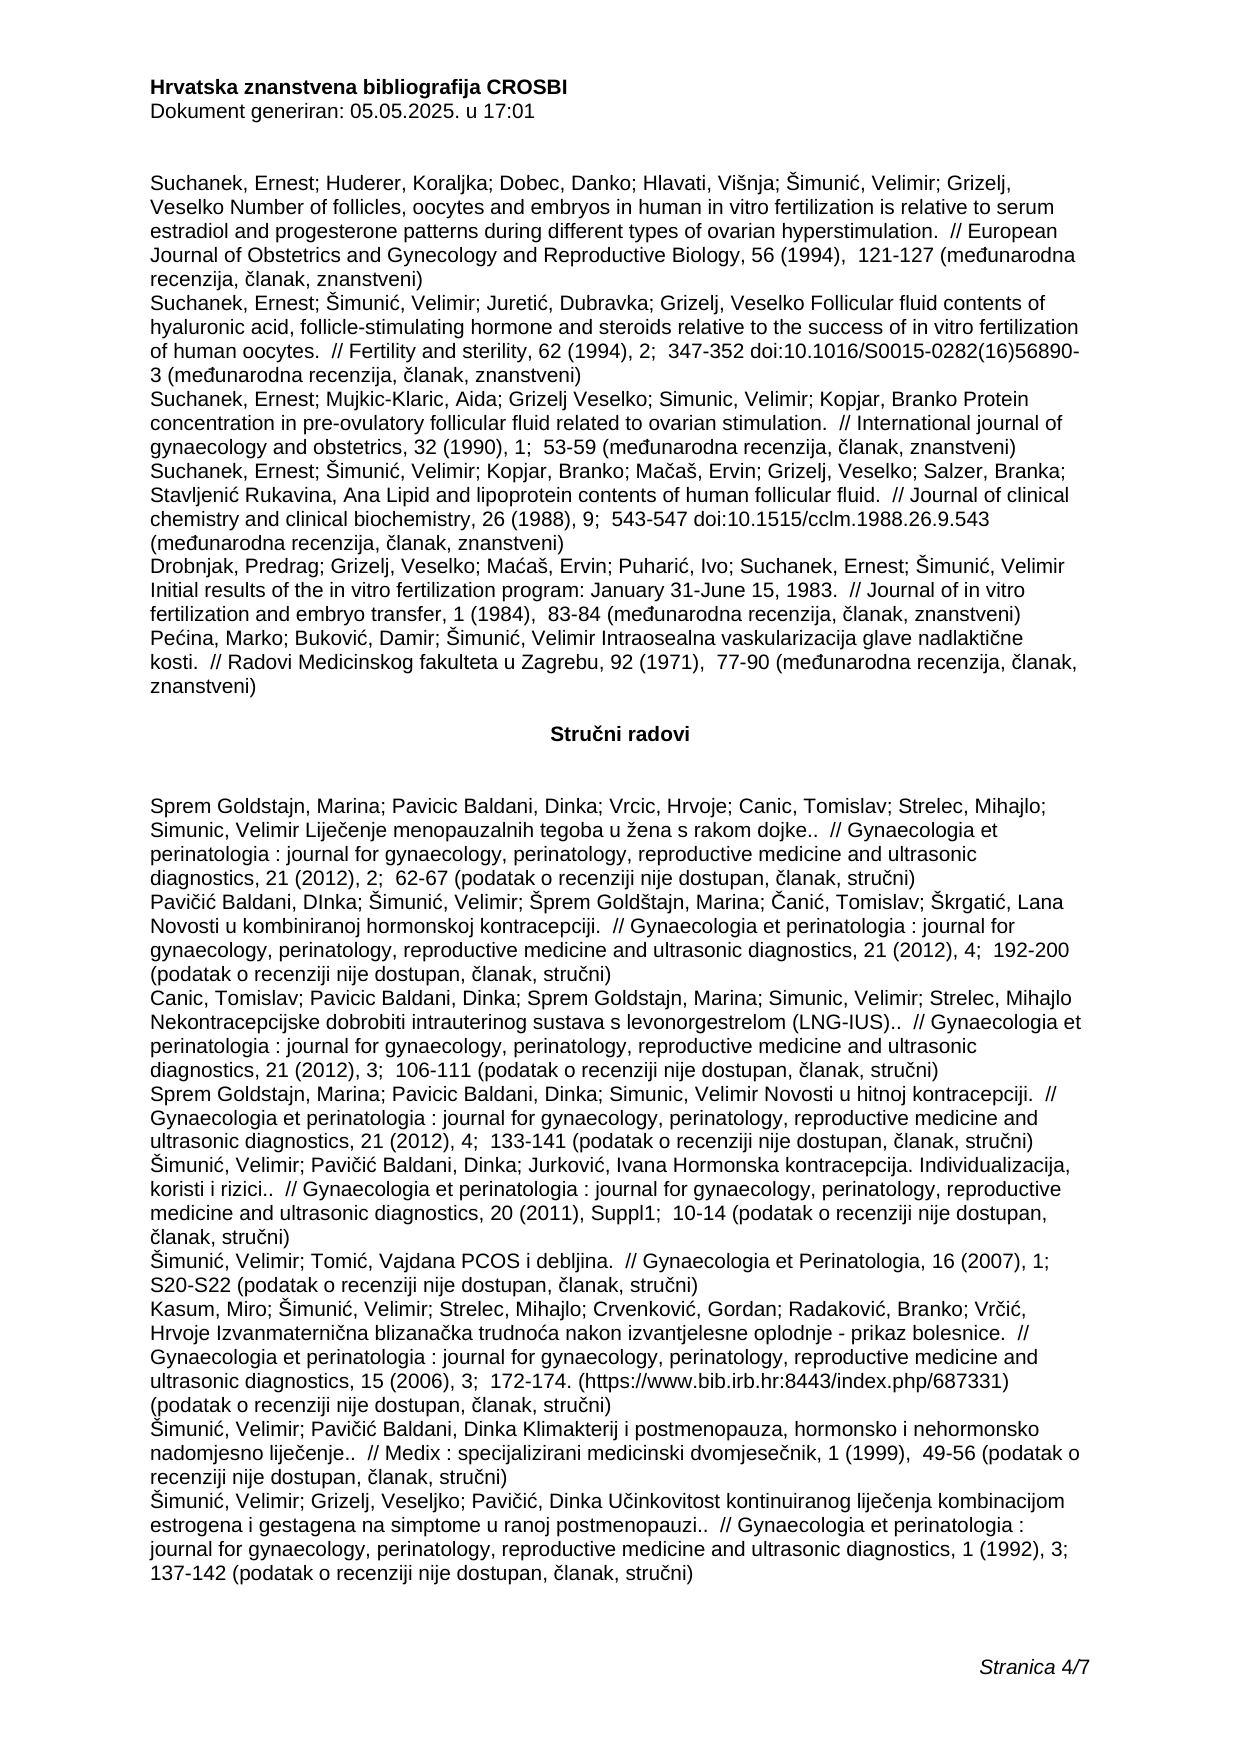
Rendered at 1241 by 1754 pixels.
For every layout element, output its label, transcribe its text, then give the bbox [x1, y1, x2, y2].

text Sprem Goldstajn, Marina; Pavicic Baldani, Dinka; Vrcic, Hrvoje; Canic, Tomislav; Strelec, Mihajlo; Simunic, Velimir [150, 794, 1090, 890]
text Šimunić, Velimir; Tomić, Vajdana [150, 1249, 1090, 1297]
text Pavičić Baldani, DInka; Šimunić, Velimir; Šprem Goldštajn, Marina; Čanić, Tomislav; Škrgatić, Lana [150, 890, 1090, 986]
text Kasum, Miro; Šimunić, Velimir; Strelec, Mihajlo; Crvenković, Gordan; Radaković, Branko; Vrčić, Hrvoje [150, 1297, 1090, 1417]
text Suchanek, Ernest; Mujkic-Klaric, Aida; Grizelj Veselko; Simunic, Velimir; Kopjar, Branko [150, 387, 1090, 458]
text Drobnjak, Predrag; Grizelj, Veselko; Maćaš, Ervin; Puharić, Ivo; Suchanek, Ernest; Šimunić, Velimir [150, 554, 1090, 626]
text Suchanek, Ernest; Šimunić, Velimir; Kopjar, Branko; Mačaš, Ervin; Grizelj, Veselko; Salzer, Branka; Stavljenić Rukavina, Ana [150, 458, 1090, 554]
text Sprem Goldstajn, Marina; Pavicic Baldani, Dinka; Simunic, Velimir [150, 1081, 1090, 1153]
text Suchanek, Ernest; Šimunić, Velimir; Juretić, Dubravka; Grizelj, Veselko [150, 291, 1090, 387]
text Canic, Tomislav; Pavicic Baldani, Dinka; Sprem Goldstajn, Marina; Simunic, Velimir; Strelec, Mihajlo [150, 986, 1090, 1081]
subtitle Stručni radovi [150, 722, 1090, 746]
text Šimunić, Velimir; Grizelj, Veseljko; Pavičić, Dinka [150, 1489, 1090, 1584]
text Šimunić, Velimir; Pavičić Baldani, Dinka [150, 1417, 1090, 1489]
text Pećina, Marko; Buković, Damir; Šimunić, Velimir [150, 626, 1090, 698]
text Šimunić, Velimir; Pavičić Baldani, Dinka; Jurković, Ivana [150, 1153, 1090, 1249]
text Suchanek, Ernest; Huderer, Koraljka; Dobec, Danko; Hlavati, Višnja; Šimunić, Velimir; Grizelj, Veselko [150, 171, 1090, 291]
